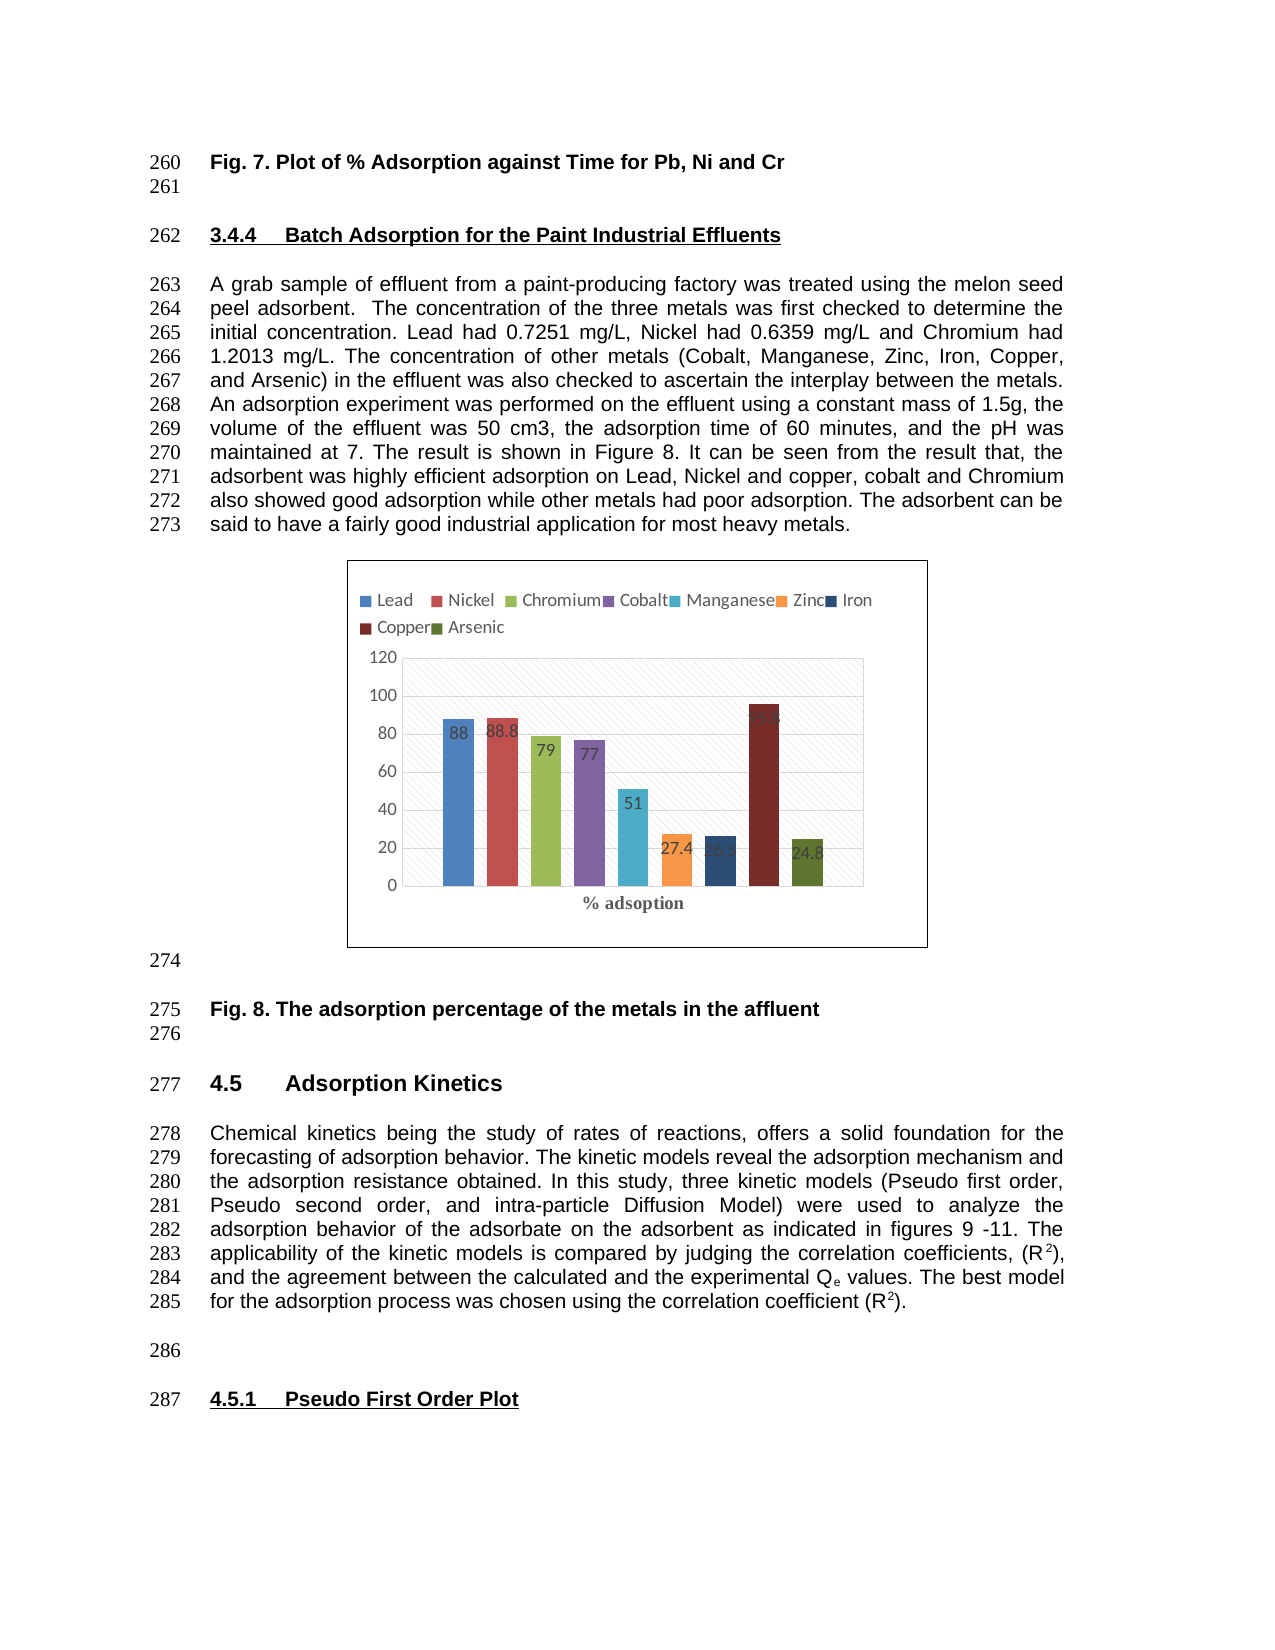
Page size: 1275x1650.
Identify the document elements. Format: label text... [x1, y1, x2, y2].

text Fig. 7. Plot of % Adsorption against Time for Pb, Ni and Cr [210, 150, 1065, 174]
text Fig. 8. The adsorption percentage of the metals in the affluent [210, 997, 1065, 1021]
text 3.4.4 Batch Adsorption for the Paint Industrial Effluents [210, 223, 1065, 247]
text 4.5 Adsorption Kinetics [210, 1070, 1065, 1096]
table_header [348, 561, 927, 947]
text A grab sample of effluent from a paint-producing factory was treated using the melon seed peel adsorbent. The concentration of the three metals was first checked to determine the initial concentration. Lead had 0.7251 mg/L, Nickel had 0.6359 mg/L and Chromium had 1.2013 mg/L. The concentration of other metals (Cobalt, Manganese, Zinc, Iron, Copper, and Arsenic) in the effluent was also checked to ascertain the interplay between the metals. An adsorption experiment was performed on the effluent using a constant mass of 1.5g, the volume of the effluent was 50 cm3, the adsorption time of 60 minutes, and the pH was maintained at 7. The result is shown in Figure 8. It can be seen from the result that, the adsorbent was highly efficient adsorption on Lead, Nickel and copper, cobalt and Chromium also showed good adsorption while other metals had poor adsorption. The adsorbent can be said to have a fairly good industrial application for most heavy metals. [210, 272, 1065, 535]
text 4.5.1 Pseudo First Order Plot [210, 1387, 1065, 1411]
text Chemical kinetics being the study of rates of reactions, offers a solid foundation for the forecasting of adsorption behavior. The kinetic models reveal the adsorption mechanism and the adsorption resistance obtained. In this study, three kinetic models (Pseudo first order, Pseudo second order, and intra-particle Diffusion Model) were used to analyze the adsorption behavior of the adsorbate on the adsorbent as indicated in figures 9 -11. The applicability of the kinetic models is compared by judging the correlation coefficients, (R2), and the agreement between the calculated and the experimental Qe values. The best model for the adsorption process was chosen using the correlation coefficient (R2). [210, 1121, 1065, 1313]
